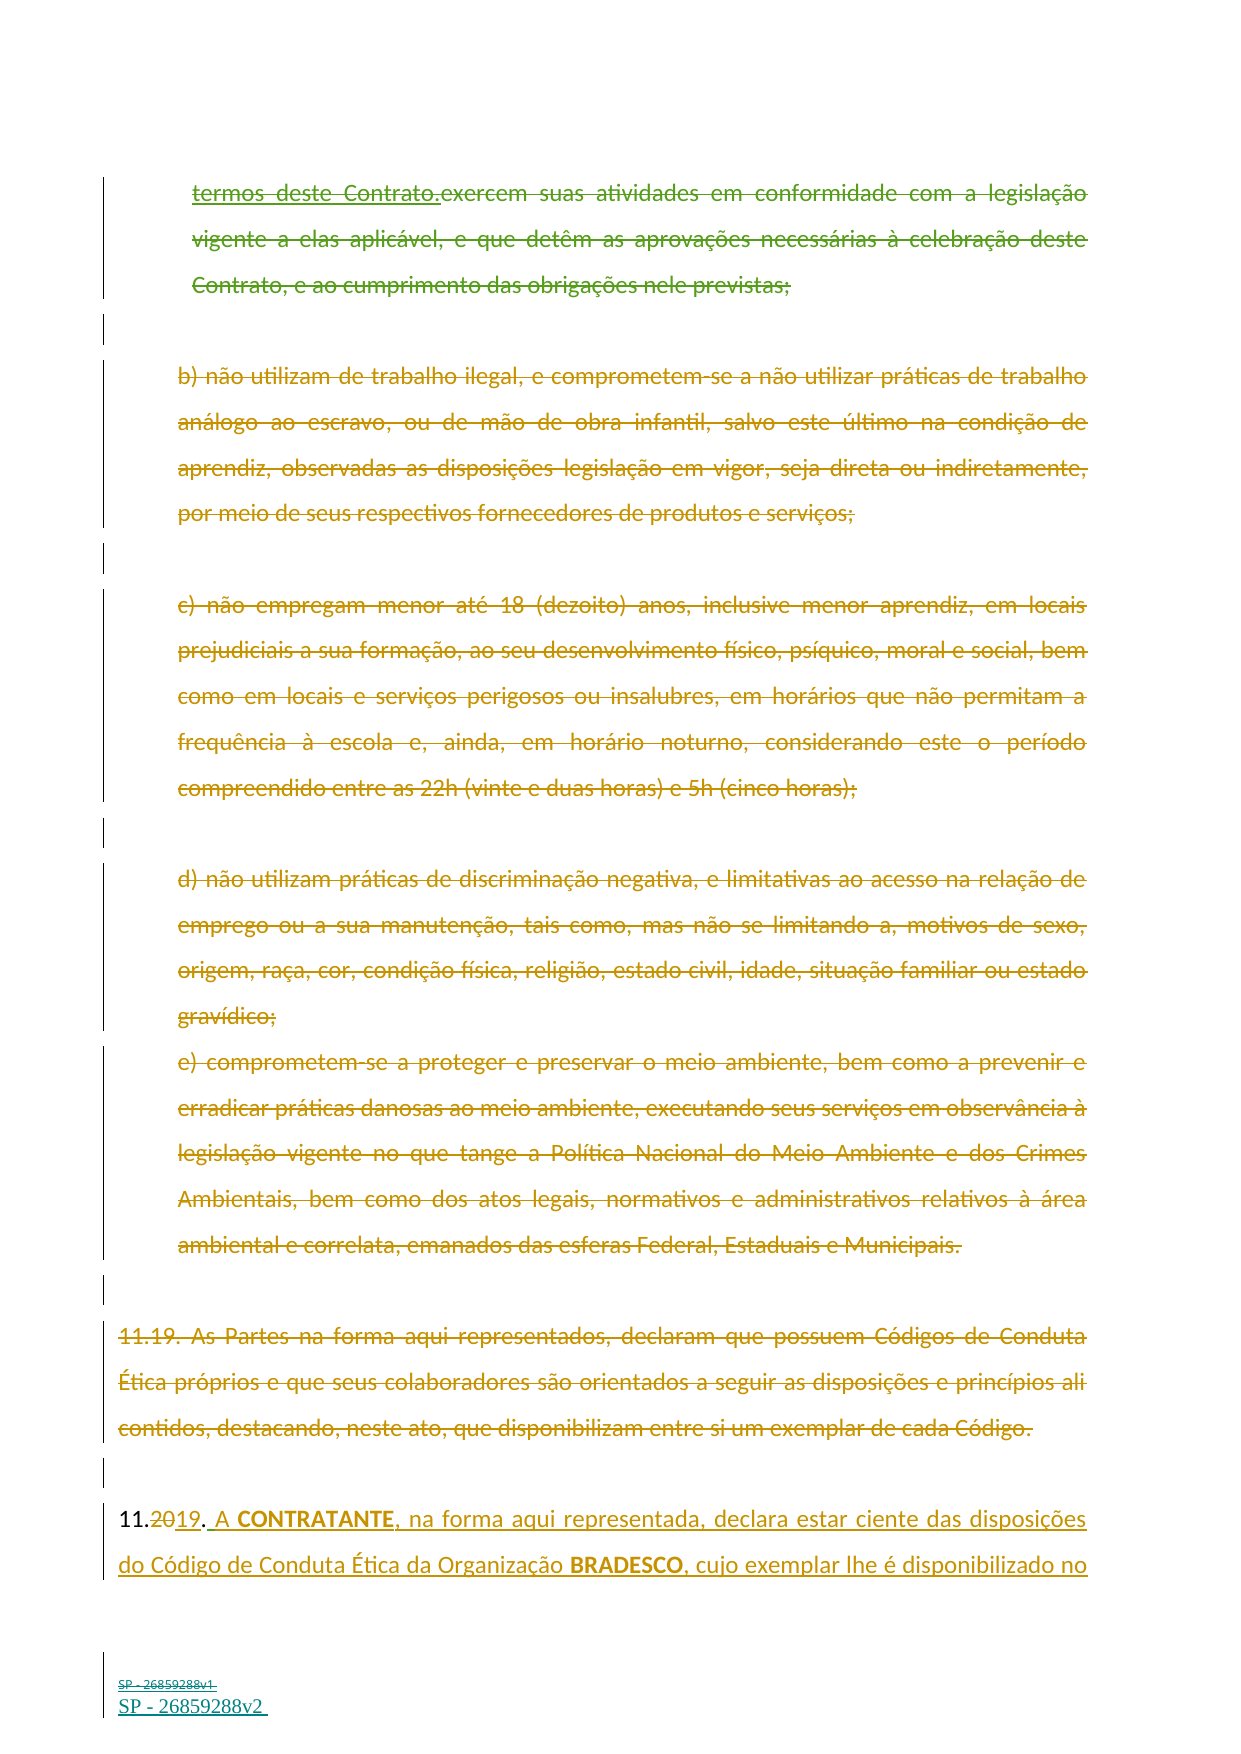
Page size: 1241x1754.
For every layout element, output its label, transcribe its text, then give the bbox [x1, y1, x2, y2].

text 11.. [118, 1503, 1087, 1575]
